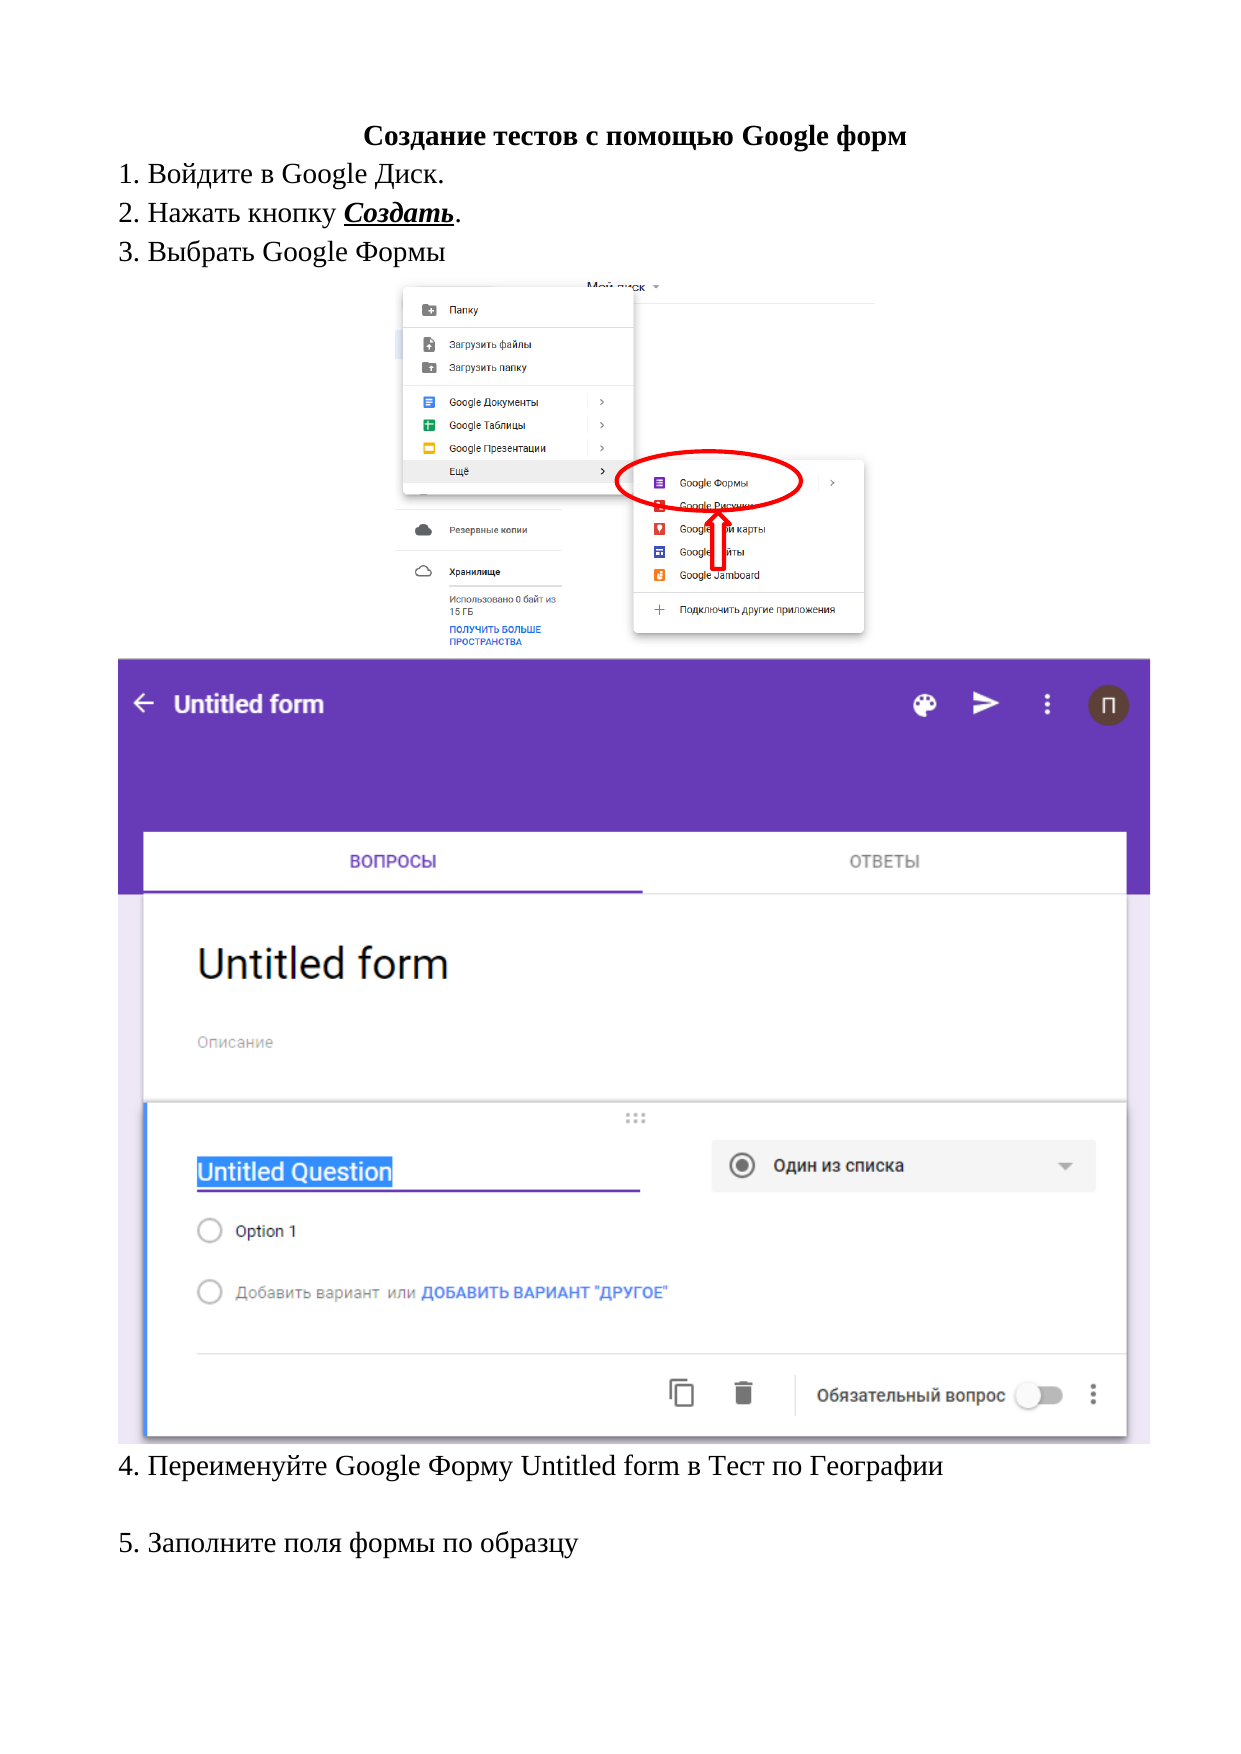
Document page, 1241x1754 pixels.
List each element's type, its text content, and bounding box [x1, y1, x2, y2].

list Создание тестов с помощью Google форм [118, 118, 1152, 152]
picture [395, 272, 875, 654]
list 4. Переименуйте Google Форму Untitled form в Тест по Географии [118, 1448, 1152, 1481]
list 2. Нажать кнопку Создать. [118, 195, 1152, 229]
picture [118, 657, 1151, 1444]
list 3. Выбрать Google Формы [118, 234, 1152, 267]
list 5. Заполните поля формы по образцу [118, 1525, 1152, 1558]
list 1. Войдите в Google Диск. [118, 157, 1152, 190]
